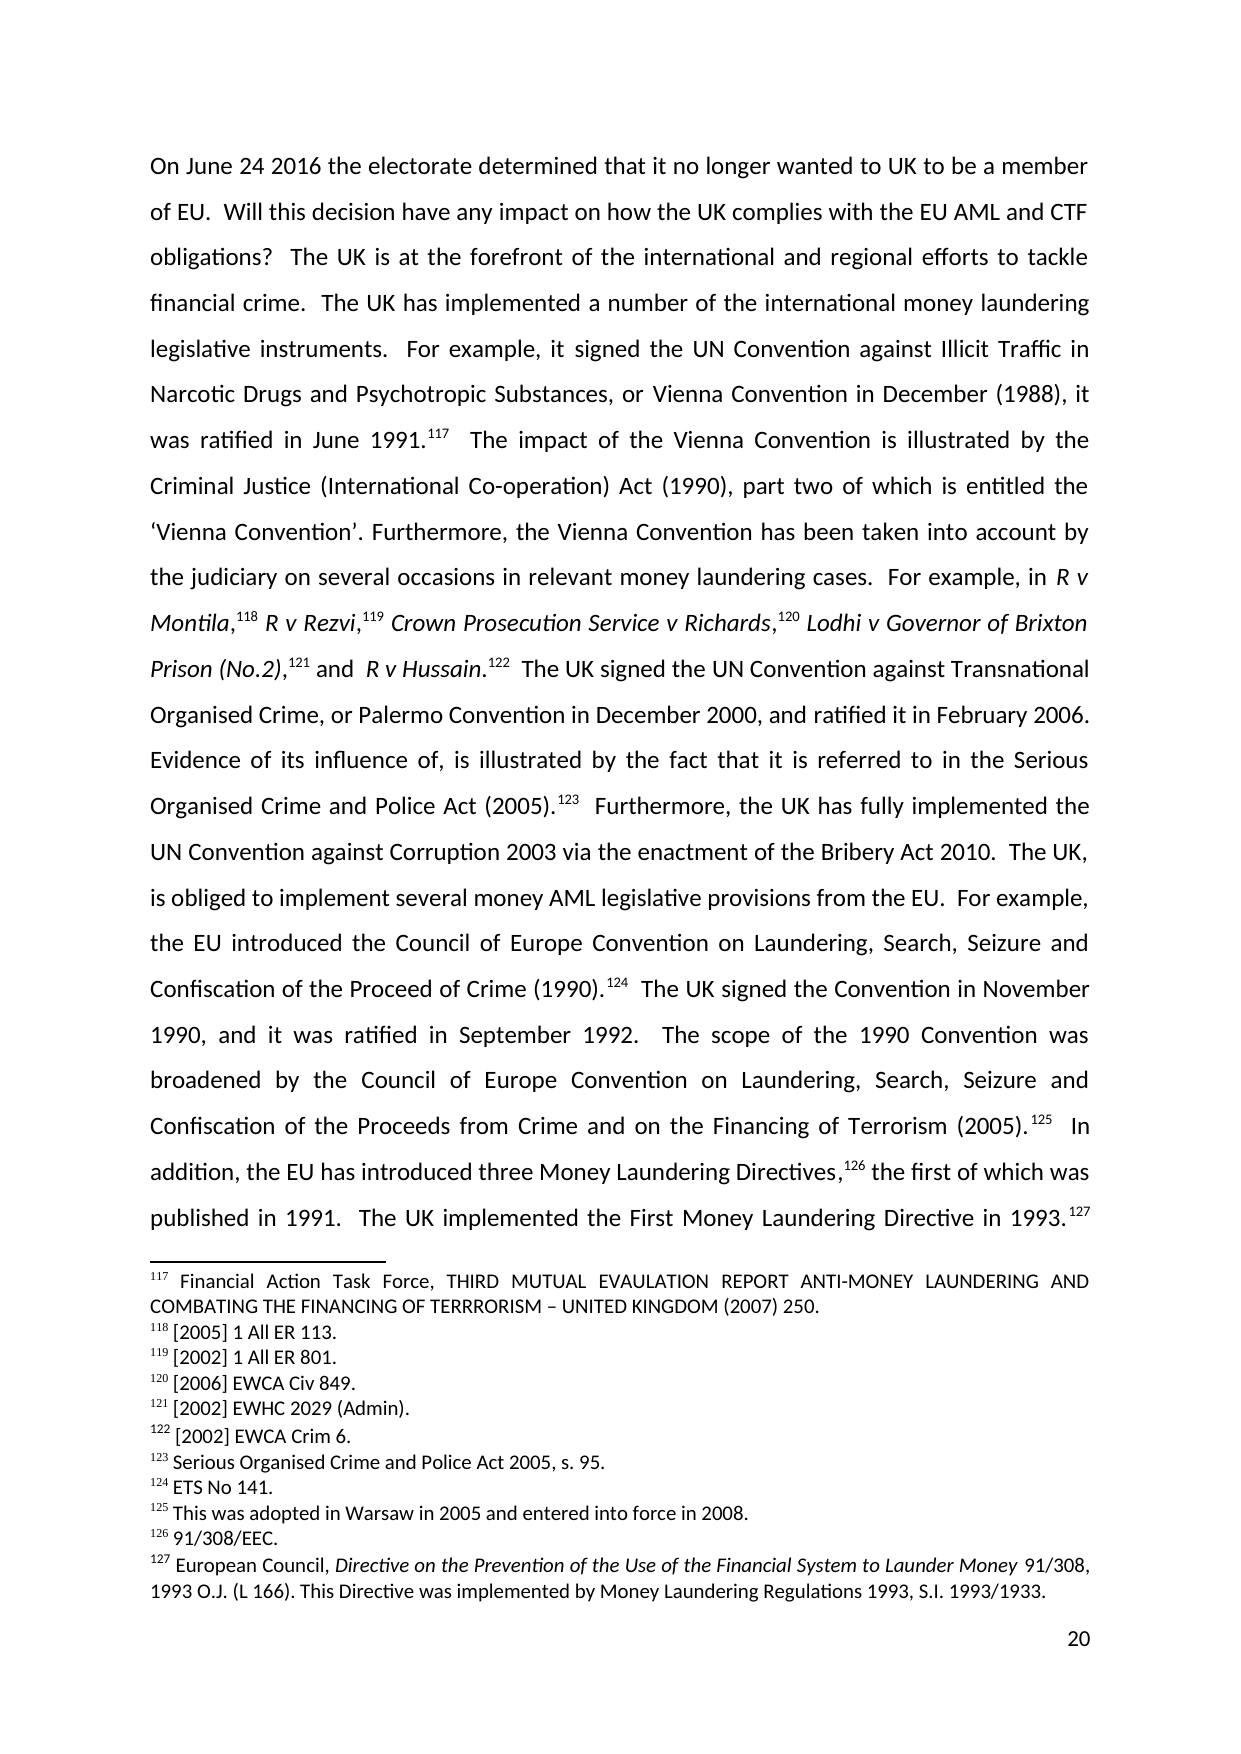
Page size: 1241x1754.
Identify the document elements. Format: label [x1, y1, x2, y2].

text [150, 150, 1090, 1232]
